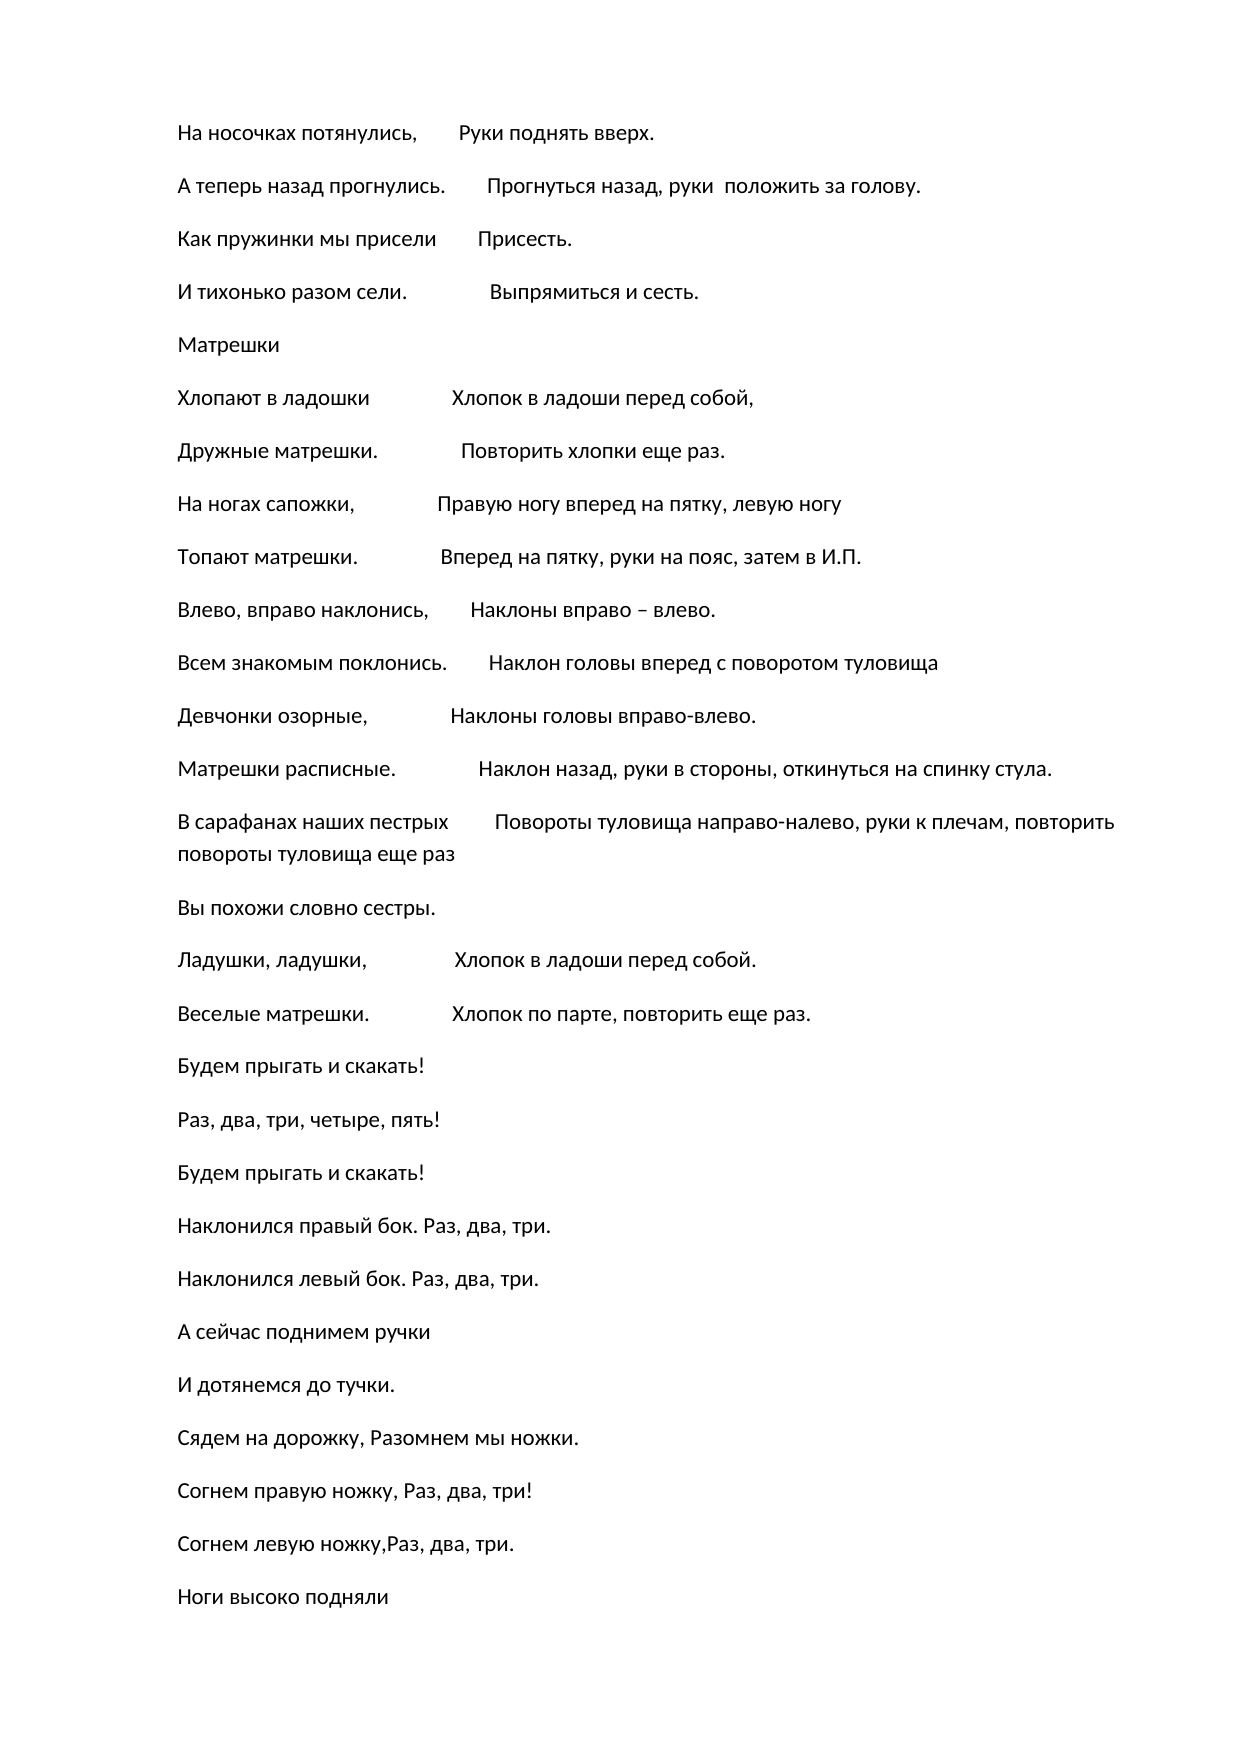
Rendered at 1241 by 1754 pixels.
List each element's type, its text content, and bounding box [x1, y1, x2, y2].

text Наклонился левый бок. Раз, два, три. [177, 1264, 1152, 1292]
text Ноги высоко подняли [177, 1582, 1152, 1610]
text Наклонился правый бок. Раз, два, три. [177, 1211, 1152, 1239]
text Вы похожи словно сестры. [177, 893, 1152, 921]
text На ногах сапожки, Правую ногу вперед на пятку, левую ногу [177, 489, 1152, 517]
text Как пружинки мы присели Присесть. [177, 224, 1152, 252]
text А сейчас поднимем ручки [177, 1317, 1152, 1345]
text Хлопают в ладошки Хлопок в ладоши перед собой, [177, 383, 1152, 411]
text Согнем правую ножку, Раз, два, три! [177, 1476, 1152, 1504]
text Ладушки, ладушки, Хлопок в ладоши перед собой. [177, 946, 1152, 974]
text И дотянемся до тучки. [177, 1370, 1152, 1398]
text И тихонько разом сели. Выпрямиться и сесть. [177, 277, 1152, 305]
text А теперь назад прогнулись. Прогнуться назад, руки положить за голову. [177, 171, 1152, 199]
text Согнем левую ножку,Раз, два, три. [177, 1529, 1152, 1557]
text Будем прыгать и скакать! [177, 1158, 1152, 1186]
text Матрешки расписные. Наклон назад, руки в стороны, откинуться на спинку стула. [177, 754, 1152, 782]
text Раз, два, три, четыре, пять! [177, 1105, 1152, 1133]
text Всем знакомым поклонись. Наклон головы вперед с поворотом туловища [177, 648, 1152, 676]
text Матрешки [177, 330, 1152, 358]
text Девчонки озорные, Наклоны головы вправо-влево. [177, 701, 1152, 729]
text Сядем на дорожку, Разомнем мы ножки. [177, 1423, 1152, 1451]
text Дружные матрешки. Повторить хлопки еще раз. [177, 436, 1152, 464]
text Топают матрешки. Вперед на пятку, руки на пояс, затем в И.П. [177, 542, 1152, 570]
text На носочках потянулись, Руки поднять вверх. [177, 118, 1152, 146]
text Влево, вправо наклонись, Наклоны вправо – влево. [177, 595, 1152, 623]
text Будем прыгать и скакать! [177, 1052, 1152, 1080]
text В сарафанах наших пестрых Повороты туловища направо-налево, руки к плечам, повторить повороты туловища еще раз [177, 807, 1152, 868]
text Веселые матрешки. Хлопок по парте, повторить еще раз. [177, 999, 1152, 1027]
